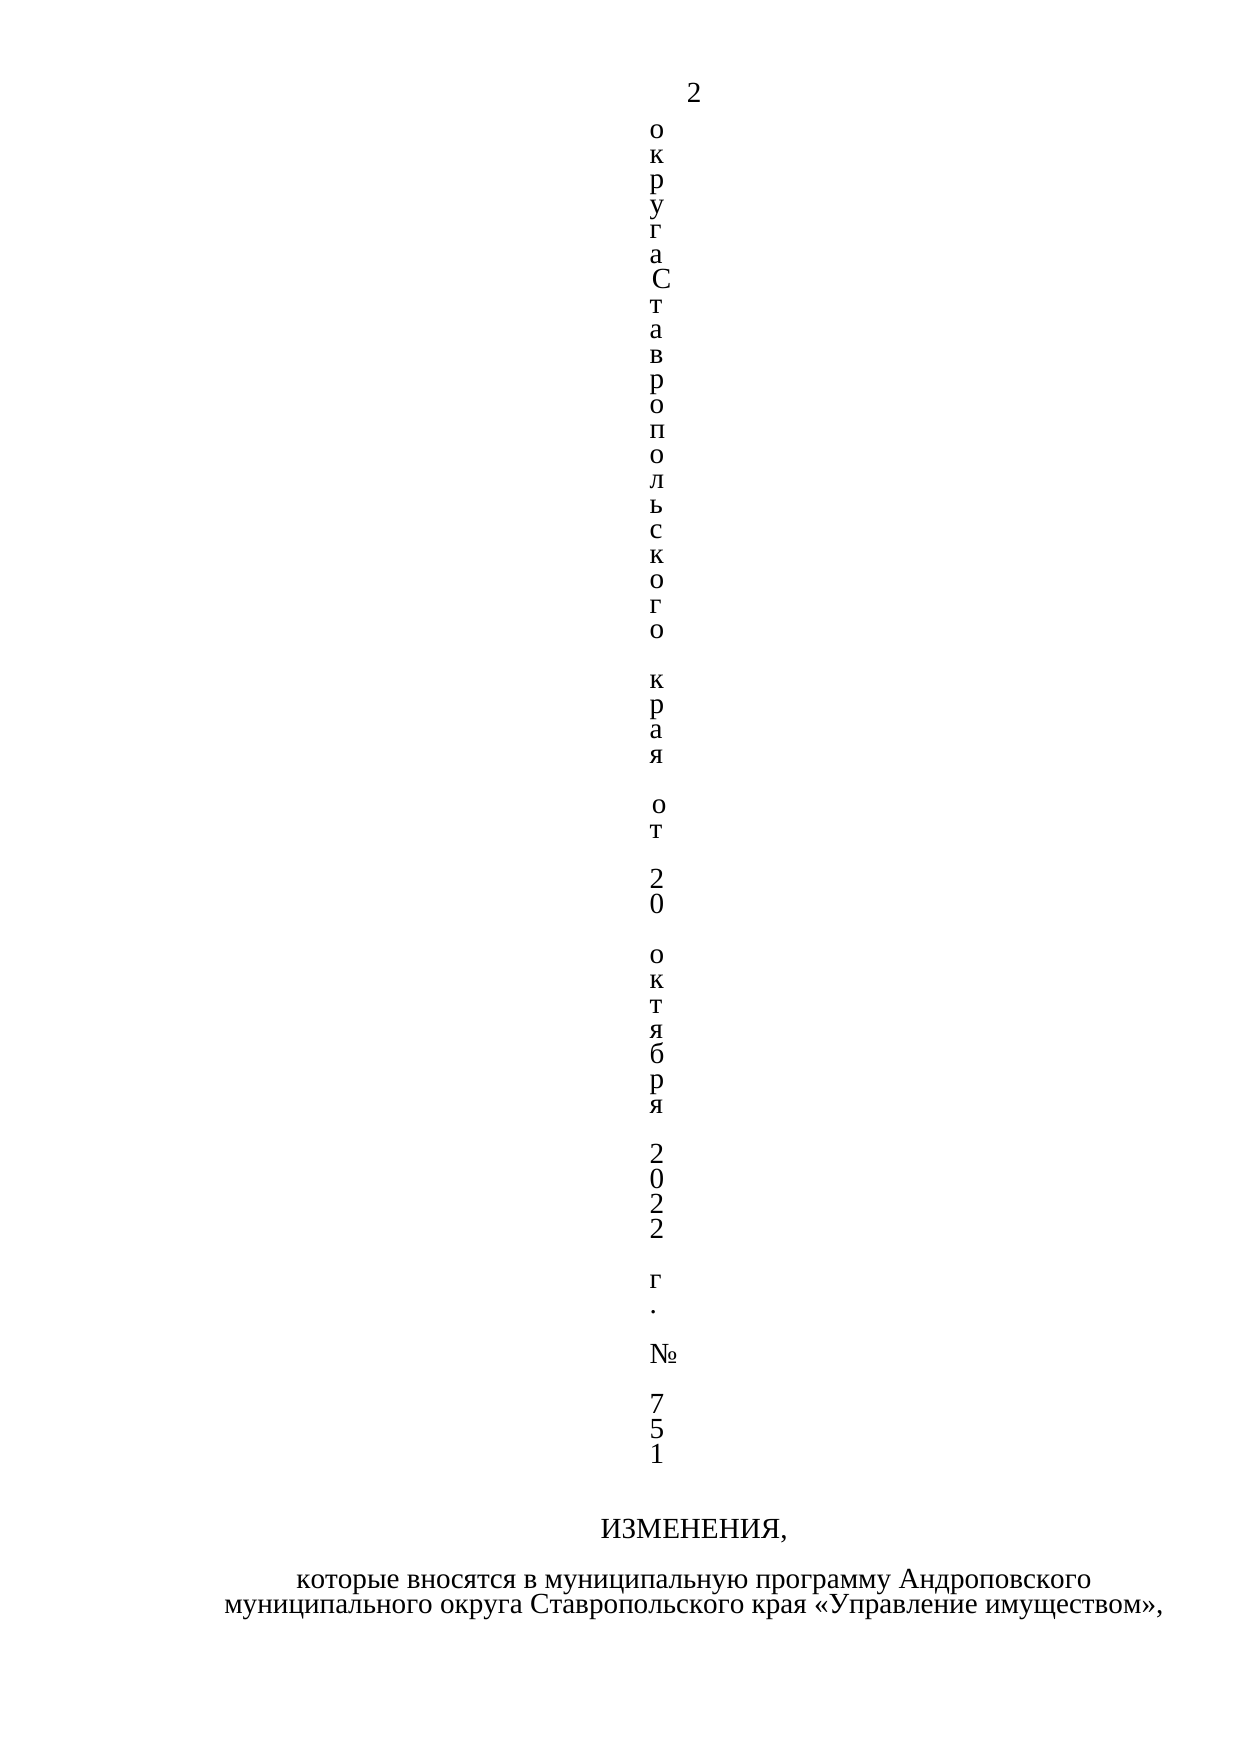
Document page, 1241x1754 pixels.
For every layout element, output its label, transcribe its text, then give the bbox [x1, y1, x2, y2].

title ИЗМЕНЕНИЯ, [207, 1518, 1181, 1543]
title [207, 1568, 1181, 1618]
